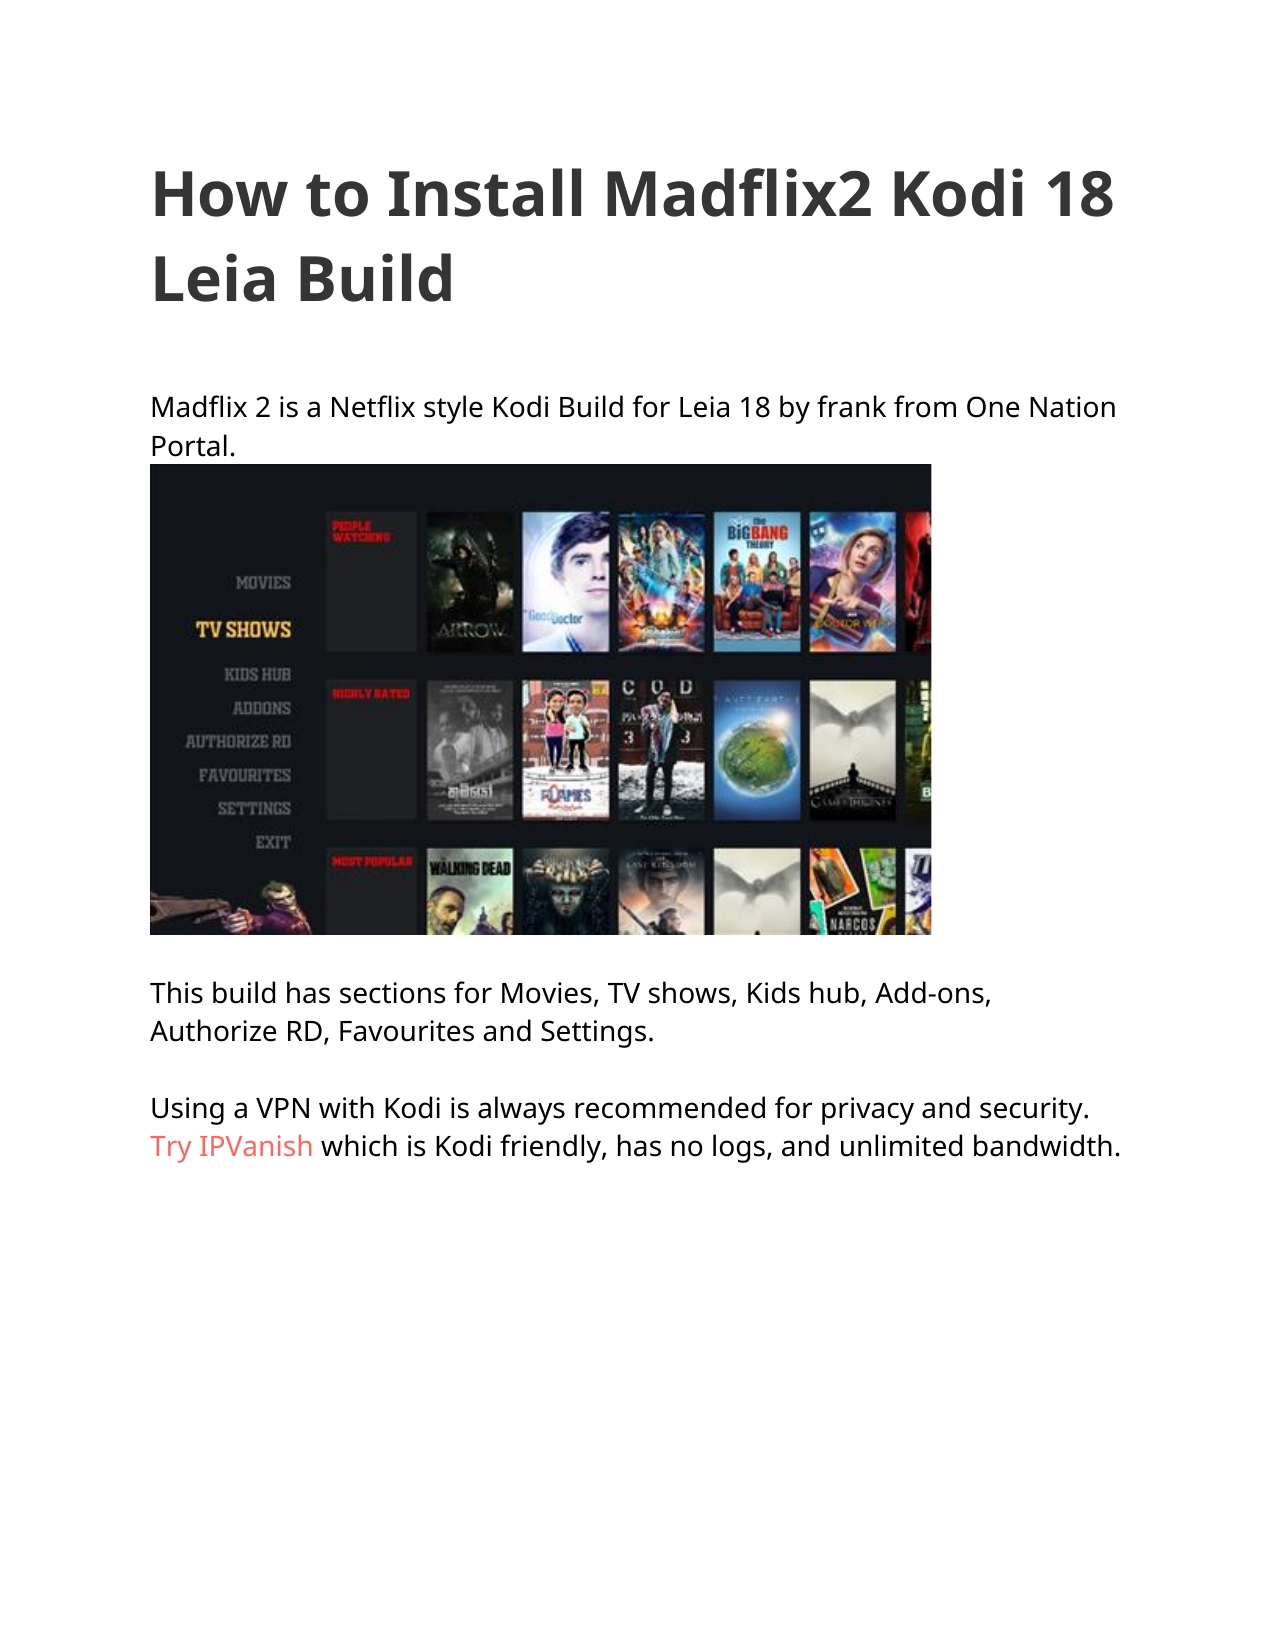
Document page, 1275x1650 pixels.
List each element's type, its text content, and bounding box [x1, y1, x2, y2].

picture [150, 464, 932, 935]
text How to Install Madflix2 Kodi 18 Leia Build [150, 150, 1125, 320]
